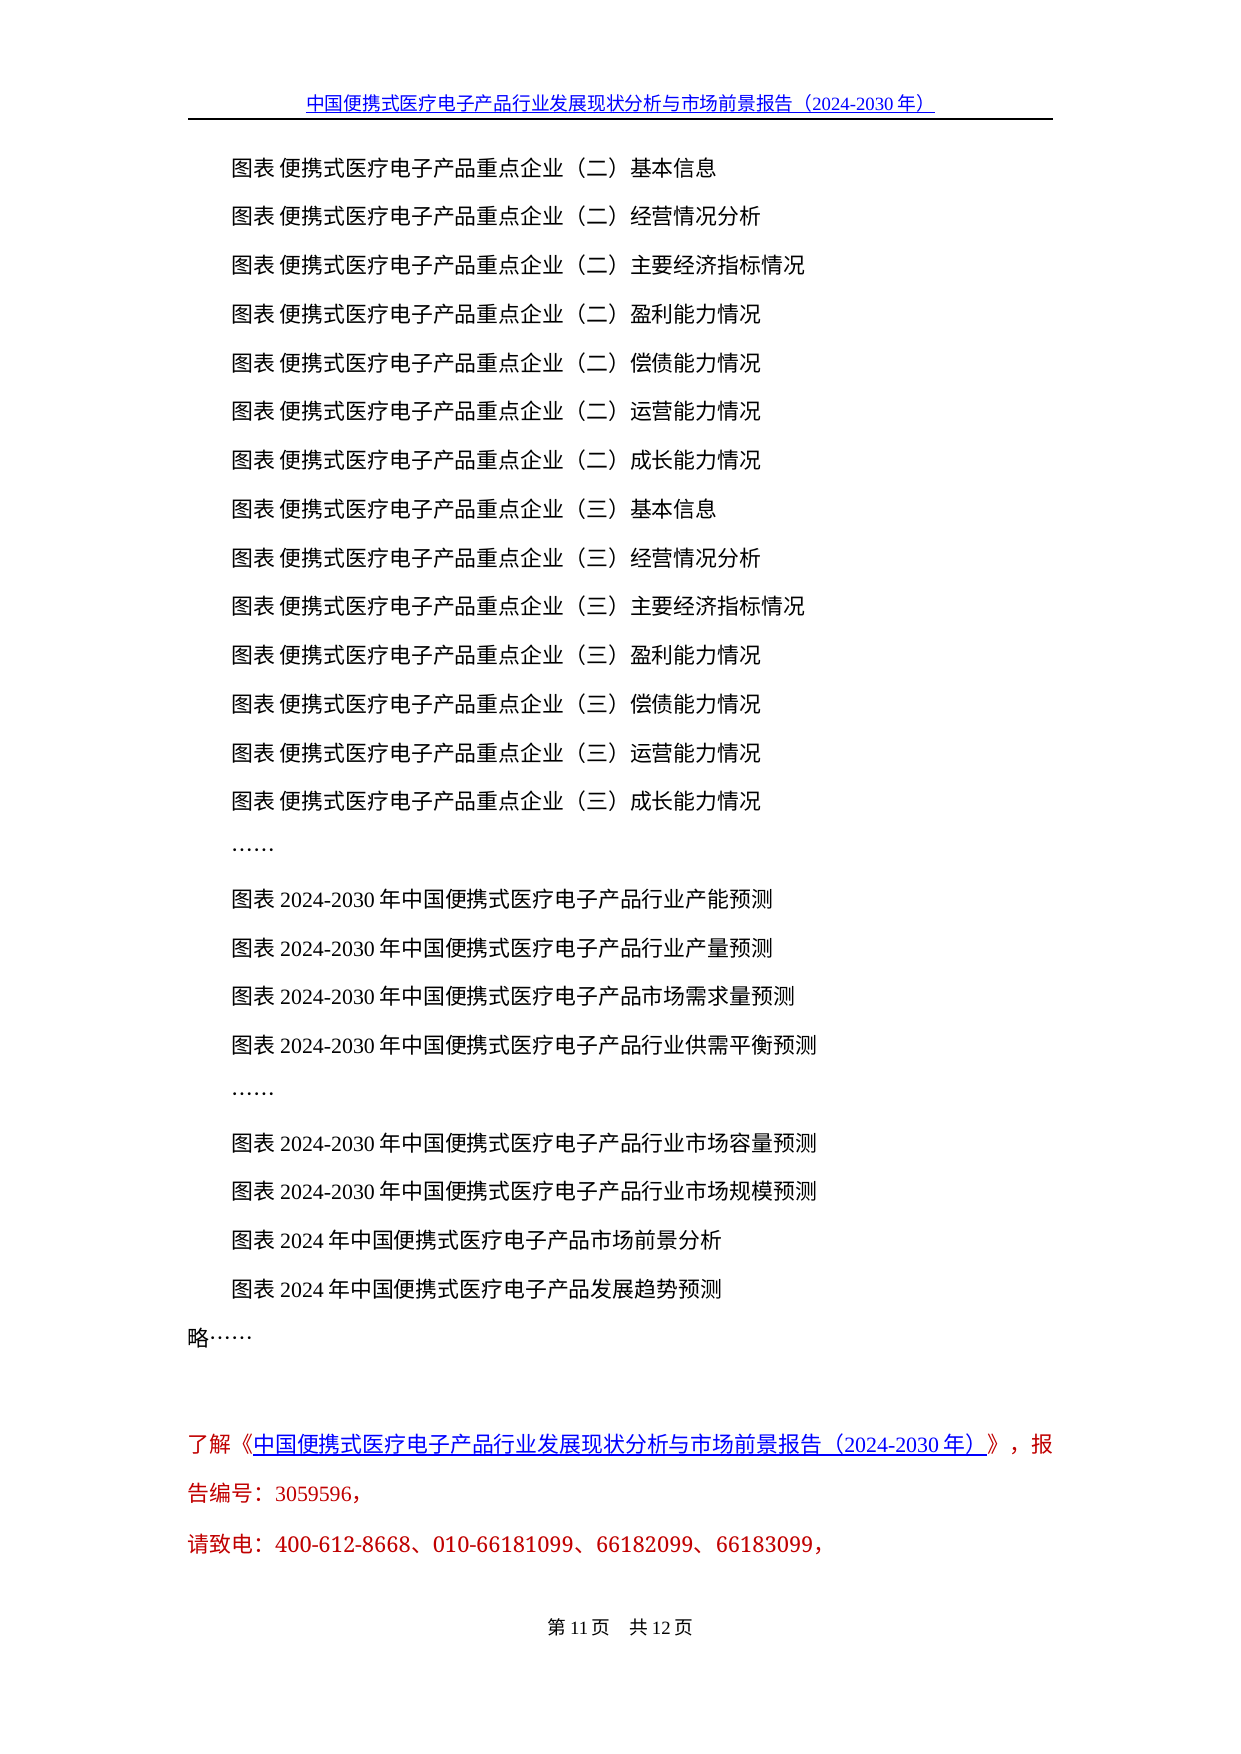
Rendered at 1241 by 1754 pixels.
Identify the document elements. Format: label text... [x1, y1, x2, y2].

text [187, 150, 1053, 1353]
text 请致电：400-612-8668、010-66181099、66182099、66183099， [187, 1527, 1053, 1559]
text 了解《中国便携式医疗电子产品行业发展现状分析与市场前景报告（2024-2030年）》，报告编号：3059596， [187, 1427, 1053, 1508]
